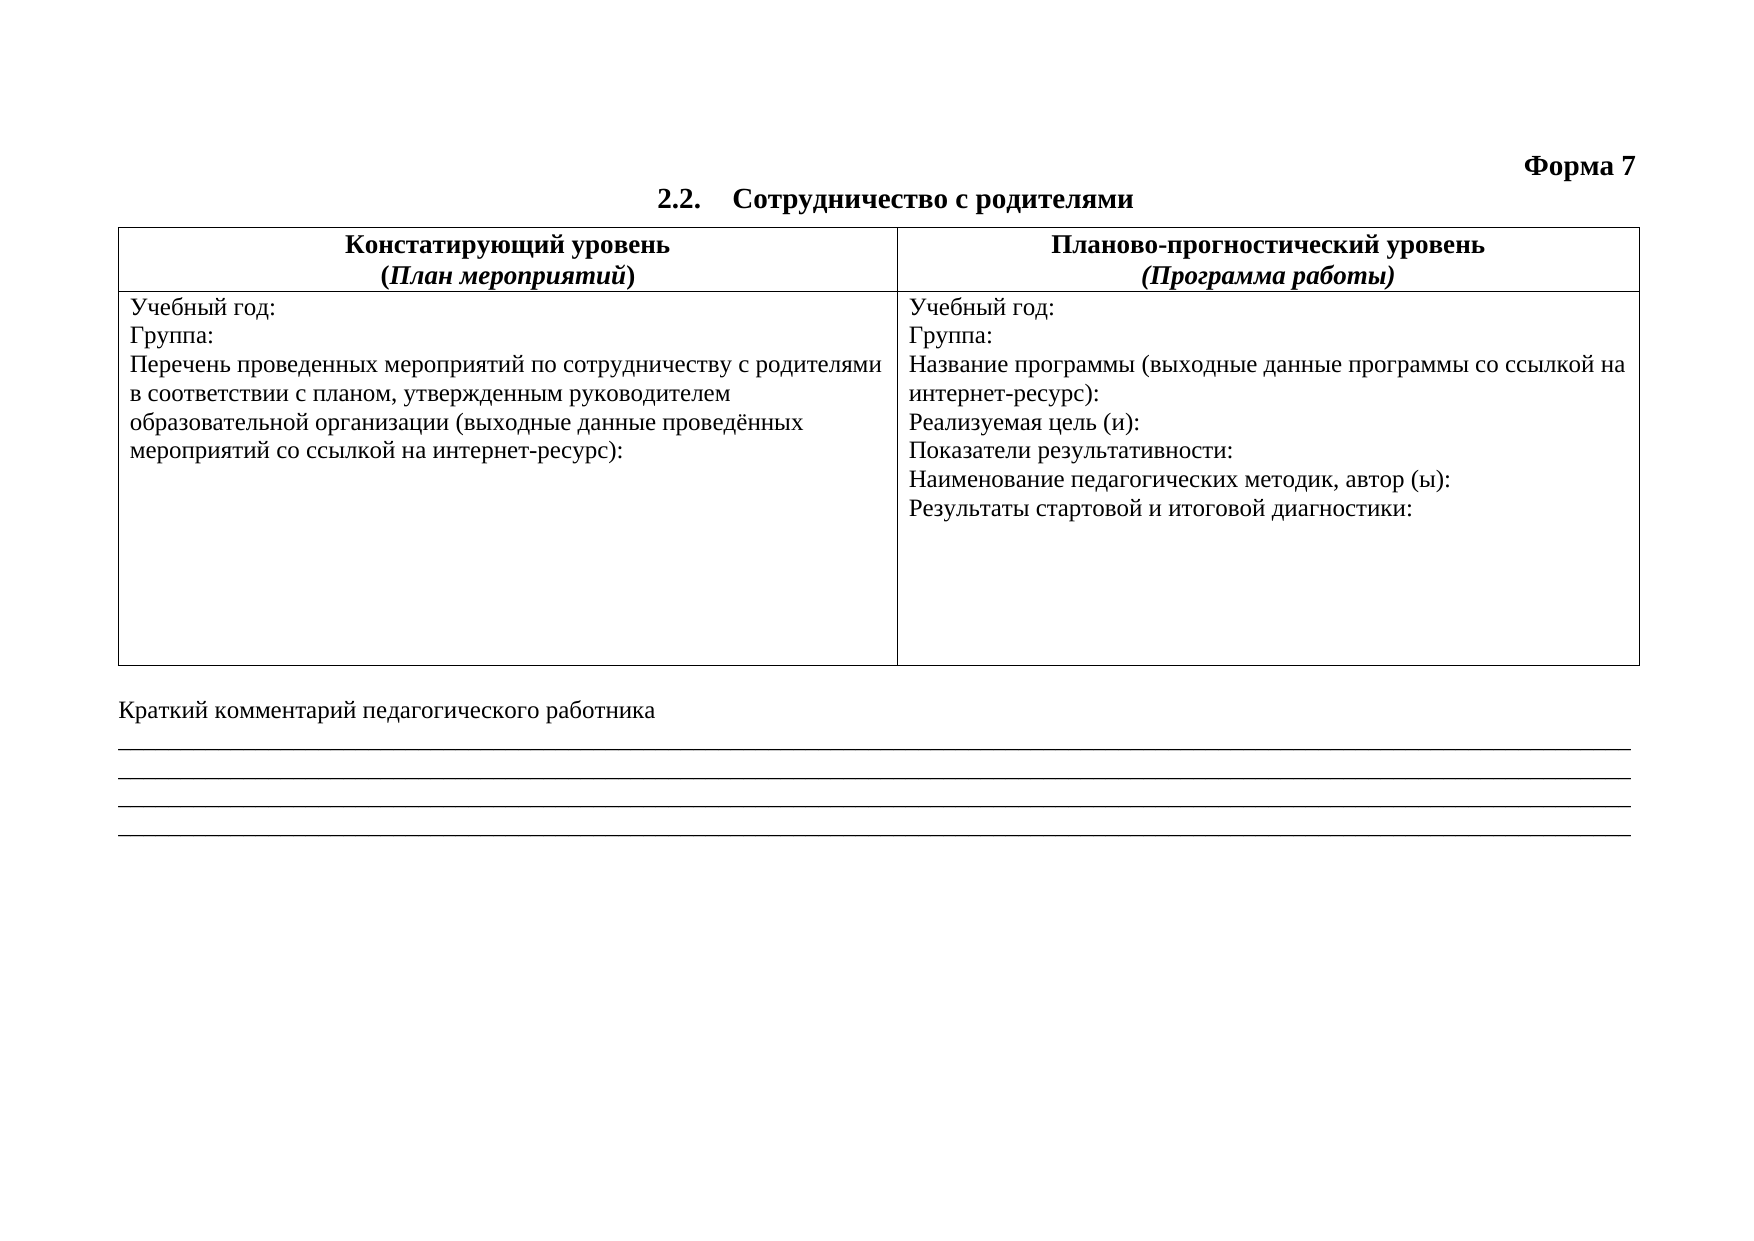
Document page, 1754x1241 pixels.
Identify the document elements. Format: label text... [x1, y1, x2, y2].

table_cell Учебный год: Группа: Название программы (выходные данные программы со ссылкой на интернет-ресурс): Реализуемая цель (и): Показатели результативности: Наименование педагогических методик, автор (ы): Результаты стартовой и итоговой диагностики: [898, 292, 1639, 665]
table_cell Учебный год: Группа: Перечень проведенных мероприятий по сотрудничеству с родителями в соответствии с планом, утвержденным руководителем образовательной организации (выходные данные проведённых мероприятий со ссылкой на интернет-ресурс): [119, 292, 897, 665]
text _________________________________________________________________________________________________________________________ [118, 810, 1636, 839]
text Краткий комментарий педагогического работника ___________________________________________________________________________________________________________________________________________________________________________________________________________________________________________________________________________________________________________________________________________________________________________ [118, 695, 1636, 810]
table_header Констатирующий уровень (План мероприятий) [119, 228, 897, 291]
text Форма 7 [118, 148, 1636, 181]
table_header Планово-прогностический уровень (Программа работы) [898, 228, 1639, 291]
list Сотрудничество с родителями [155, 181, 1636, 215]
